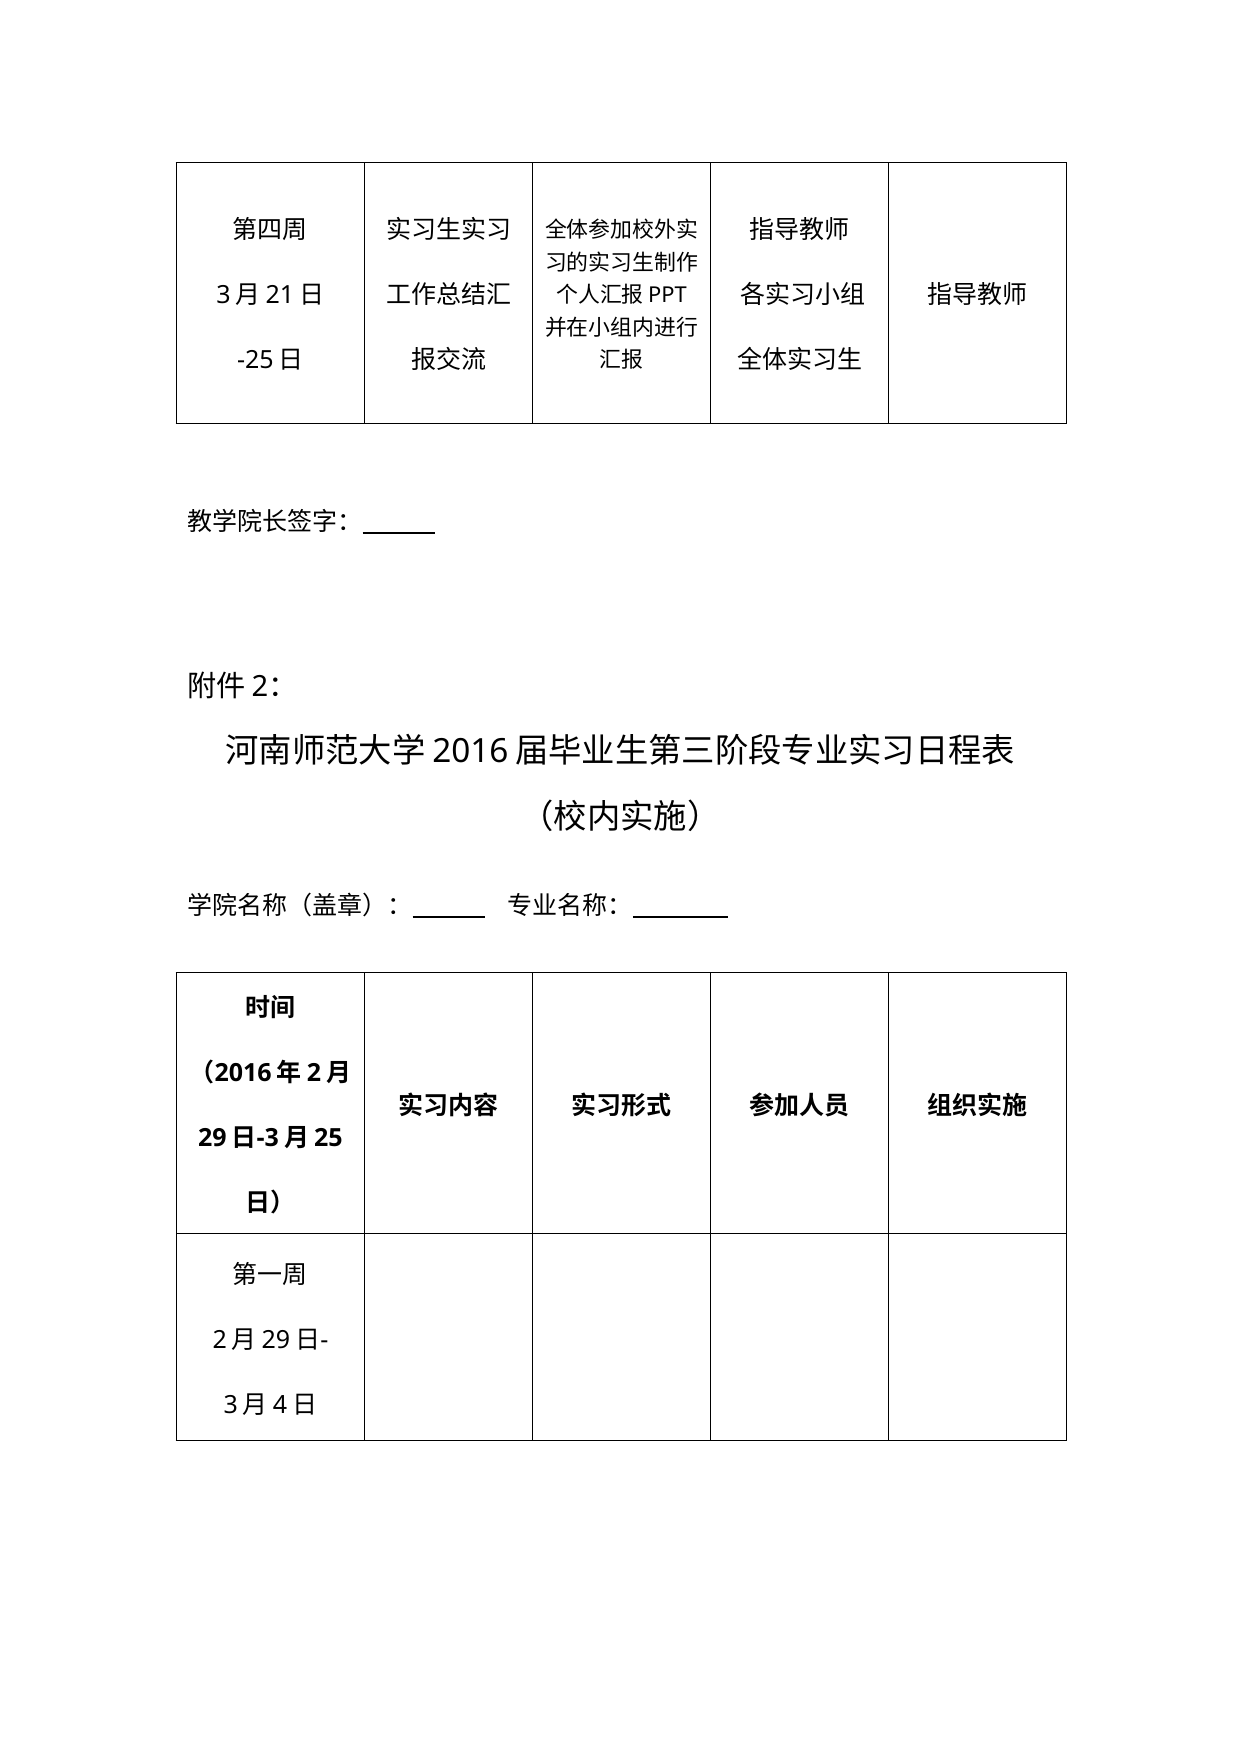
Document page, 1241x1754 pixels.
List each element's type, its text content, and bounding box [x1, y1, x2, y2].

table_header 实习形式 [533, 973, 710, 1233]
text 学院名称（盖章）： 专业名称： [187, 871, 1053, 936]
table_cell [889, 1234, 1066, 1440]
table_cell 指导教师 [889, 163, 1066, 423]
table_cell 指导教师 各实习小组 全体实习生 [711, 163, 888, 423]
table_cell 全体参加校外实习的实习生制作个人汇报PPT并在小组内进行汇报 [533, 163, 710, 423]
table_cell 第一周 2月29日- 3月4日 [177, 1234, 364, 1440]
text （校内实施） [187, 781, 1053, 846]
table_header 时间 （2016年2月29日-3月25日） [177, 973, 364, 1233]
table_cell 实习生实习工作总结汇报交流 [365, 163, 532, 423]
table_header 参加人员 [711, 973, 888, 1233]
text 河南师范大学2016届毕业生第三阶段专业实习日程表 [187, 716, 1053, 781]
text 附件2： [187, 651, 1053, 716]
table_cell [365, 1234, 532, 1440]
table_cell 第四周 3月21日 -25日 [177, 163, 364, 423]
text 教学院长签字： [187, 487, 1053, 552]
table_header 实习内容 [365, 973, 532, 1233]
table_header 组织实施 [889, 973, 1066, 1233]
table_cell [533, 1234, 710, 1440]
table_cell [711, 1234, 888, 1440]
